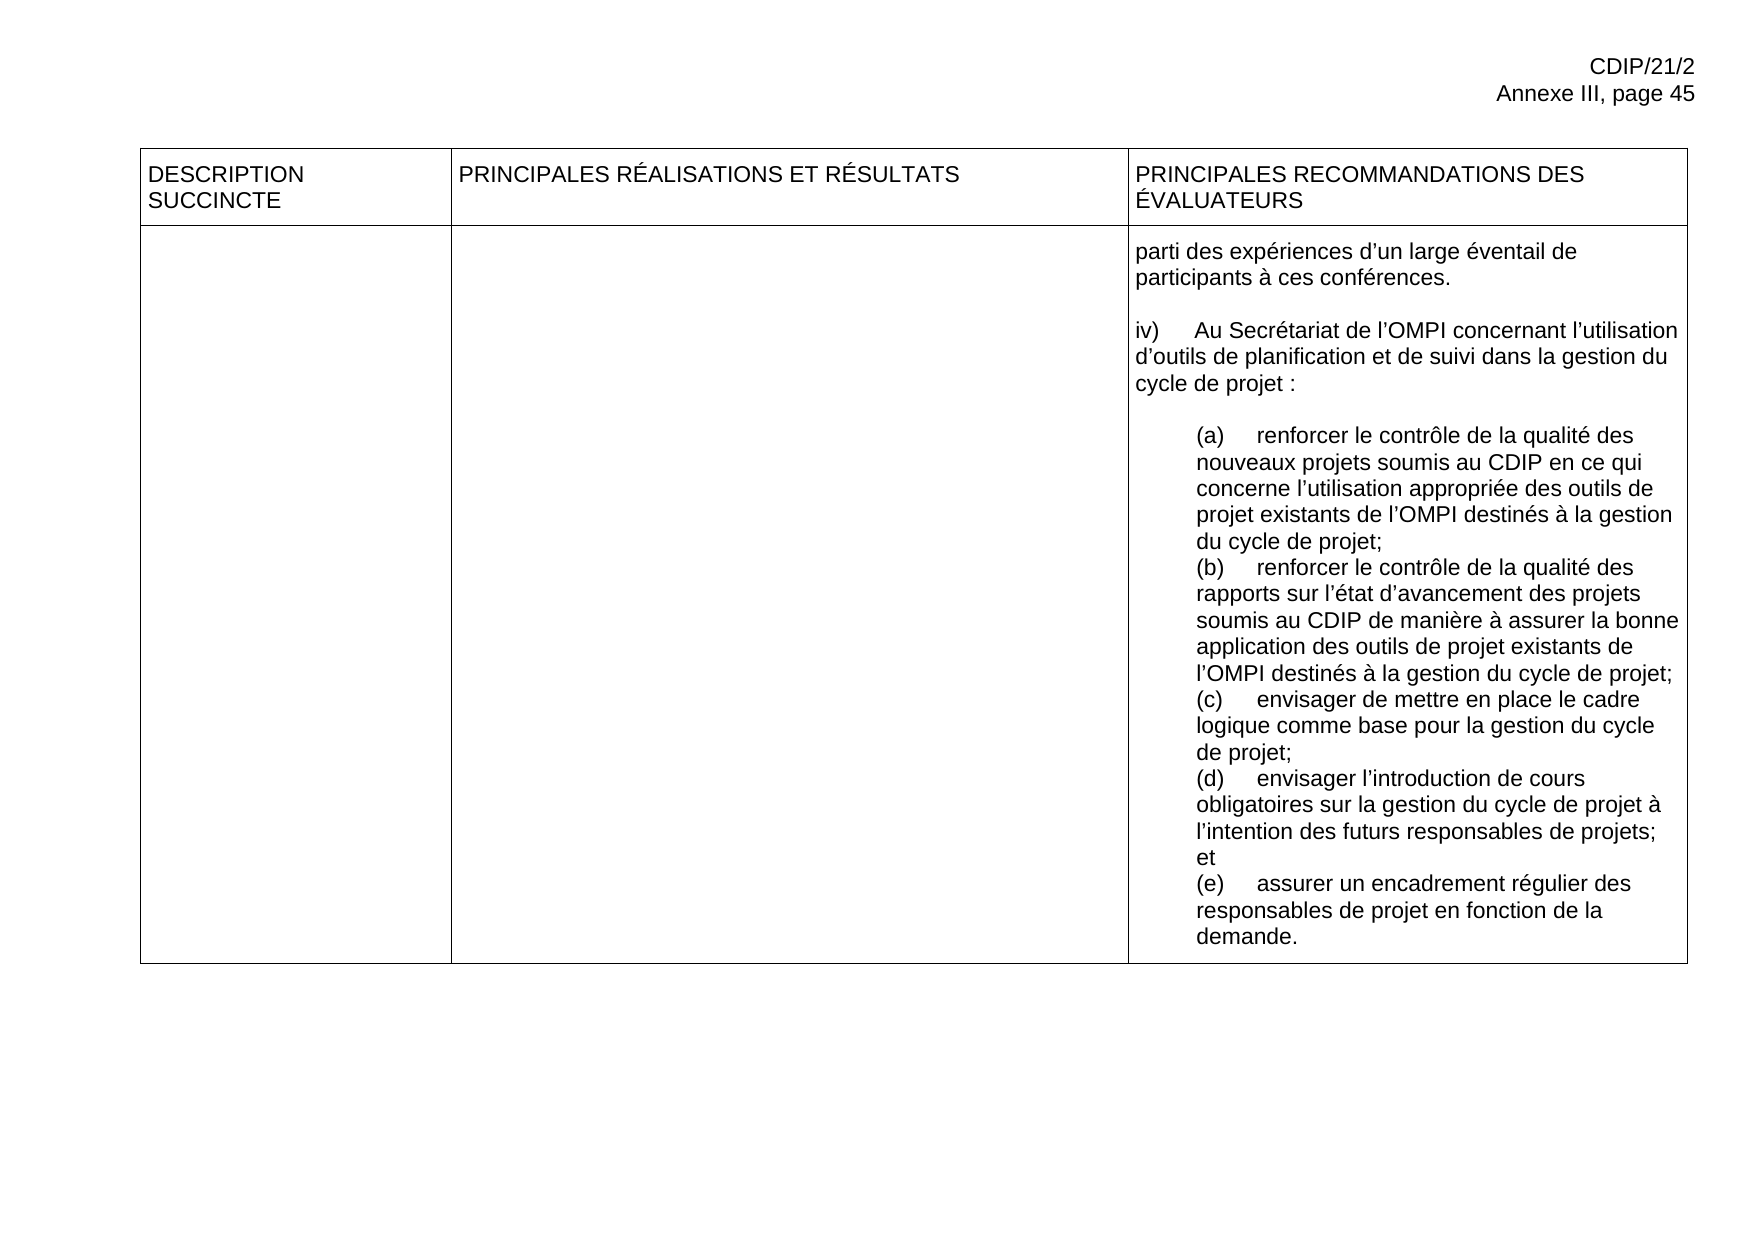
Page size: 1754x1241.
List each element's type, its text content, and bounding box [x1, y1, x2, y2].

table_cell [1129, 226, 1687, 963]
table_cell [141, 226, 451, 963]
table_header PRINCIPALES RÉALISATIONS ET RÉSULTATS [452, 149, 1128, 225]
table_header PRINCIPALES RECOMMANDATIONS DES ÉVALUATEURS [1129, 149, 1687, 225]
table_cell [452, 226, 1128, 963]
table_header DESCRIPTION SUCCINCTE [141, 149, 451, 225]
